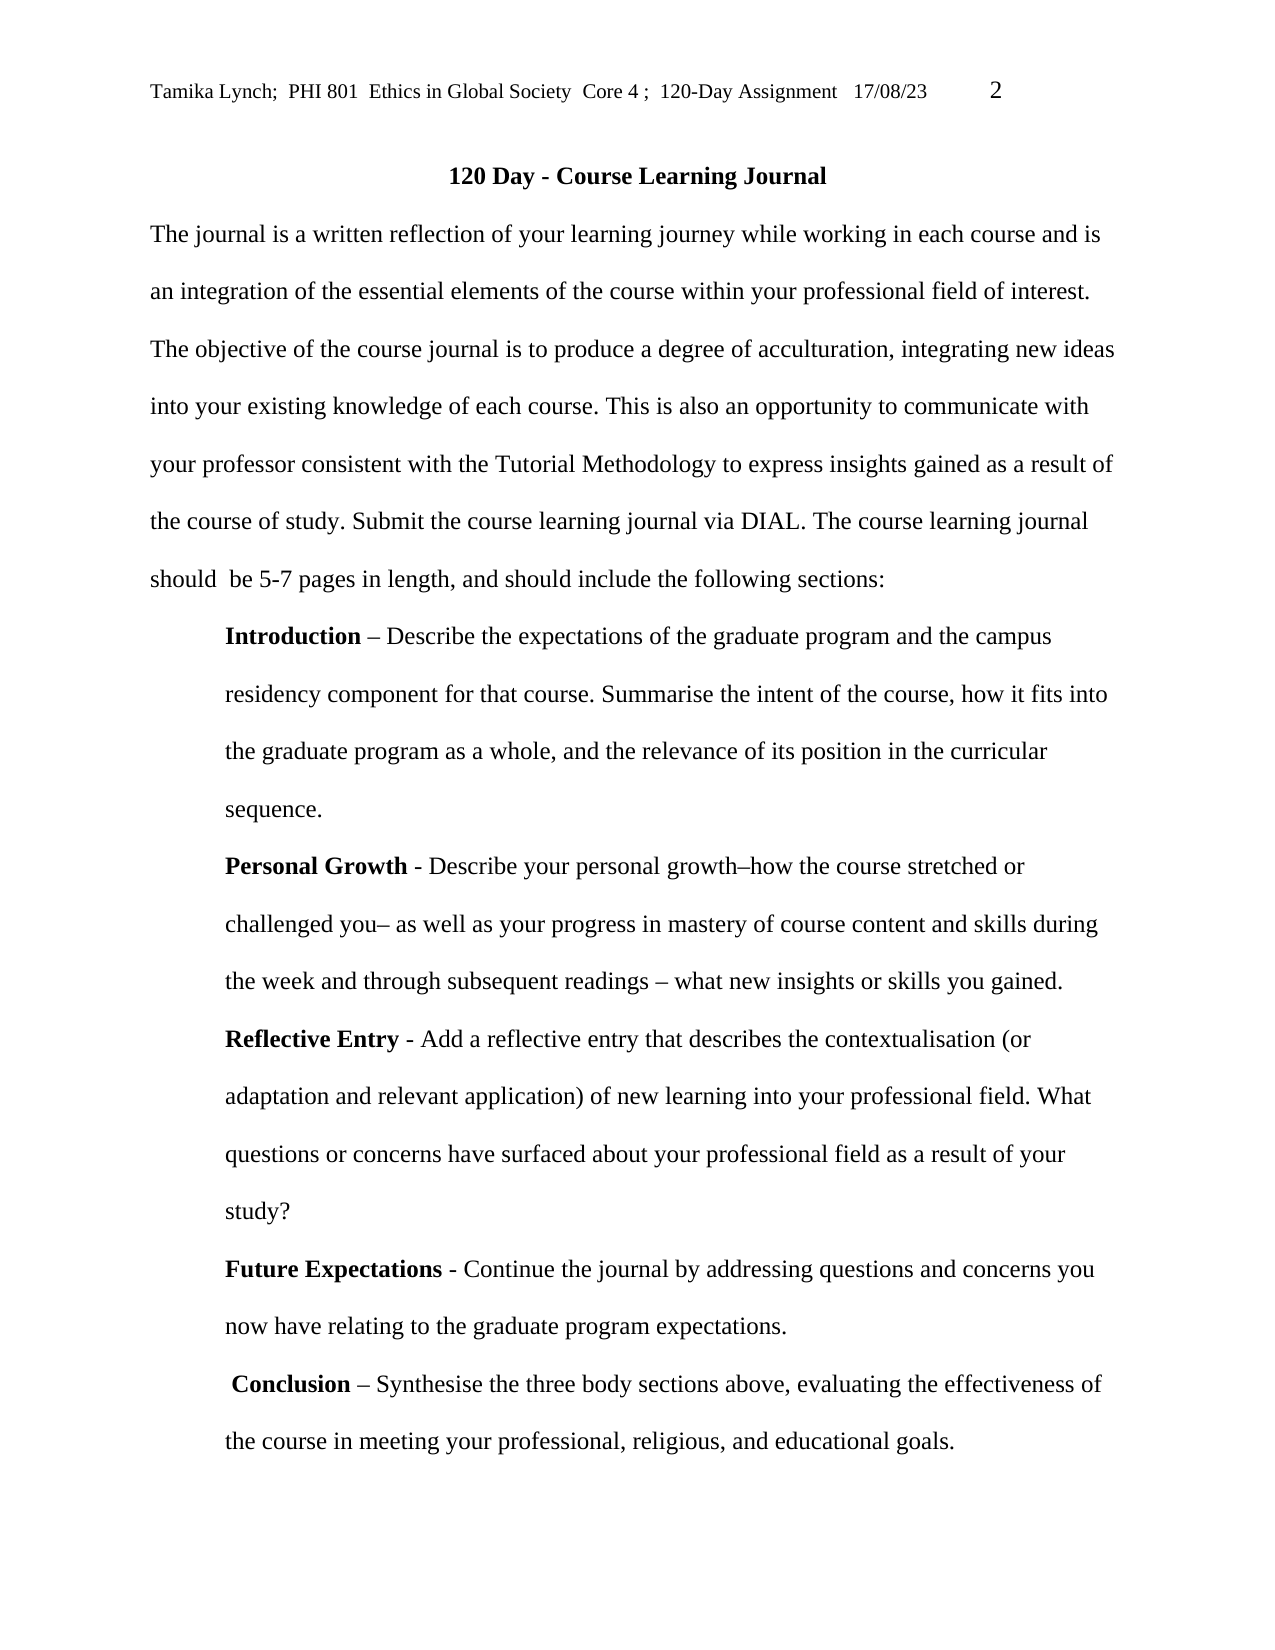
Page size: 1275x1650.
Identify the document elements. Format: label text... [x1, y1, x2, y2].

title Future Expectations - Continue the journal by addressing questions and concerns you now have relating to the graduate program expectations. [225, 1254, 1125, 1340]
title Personal Growth - Describe your personal growth–how the course stretched or challenged you– as well as your progress in mastery of course content and skills during the week and through subsequent readings – what new insights or skills you gained. [225, 851, 1125, 995]
title Introduction – Describe the expectations of the graduate program and the campus residency component for that course. Summarise the intent of the course, how it fits into the graduate program as a whole, and the relevance of its position in the curricular sequence. [225, 621, 1125, 822]
title Conclusion – Synthesise the three body sections above, evaluating the effectiveness of the course in meeting your professional, religious, and educational goals. [225, 1369, 1125, 1455]
title Reflective Entry - Add a reflective entry that describes the contextualisation (or adaptation and relevant application) of new learning into your professional field. What questions or concerns have surfaced about your professional field as a result of your study? [225, 1024, 1125, 1225]
title The journal is a written reflection of your learning journey while working in each course and is an integration of the essential elements of the course within your professional field of interest. The objective of the course journal is to produce a degree of acculturation, integrating new ideas into your existing knowledge of each course. This is also an opportunity to communicate with your professor consistent with the Tutorial Methodology to express insights gained as a result of the course of study. Submit the course learning journal via DIAL. The course learning journal should be 5-7 pages in length, and should include the following sections: [150, 219, 1125, 592]
title 120 Day - Course Learning Journal [150, 161, 1125, 190]
